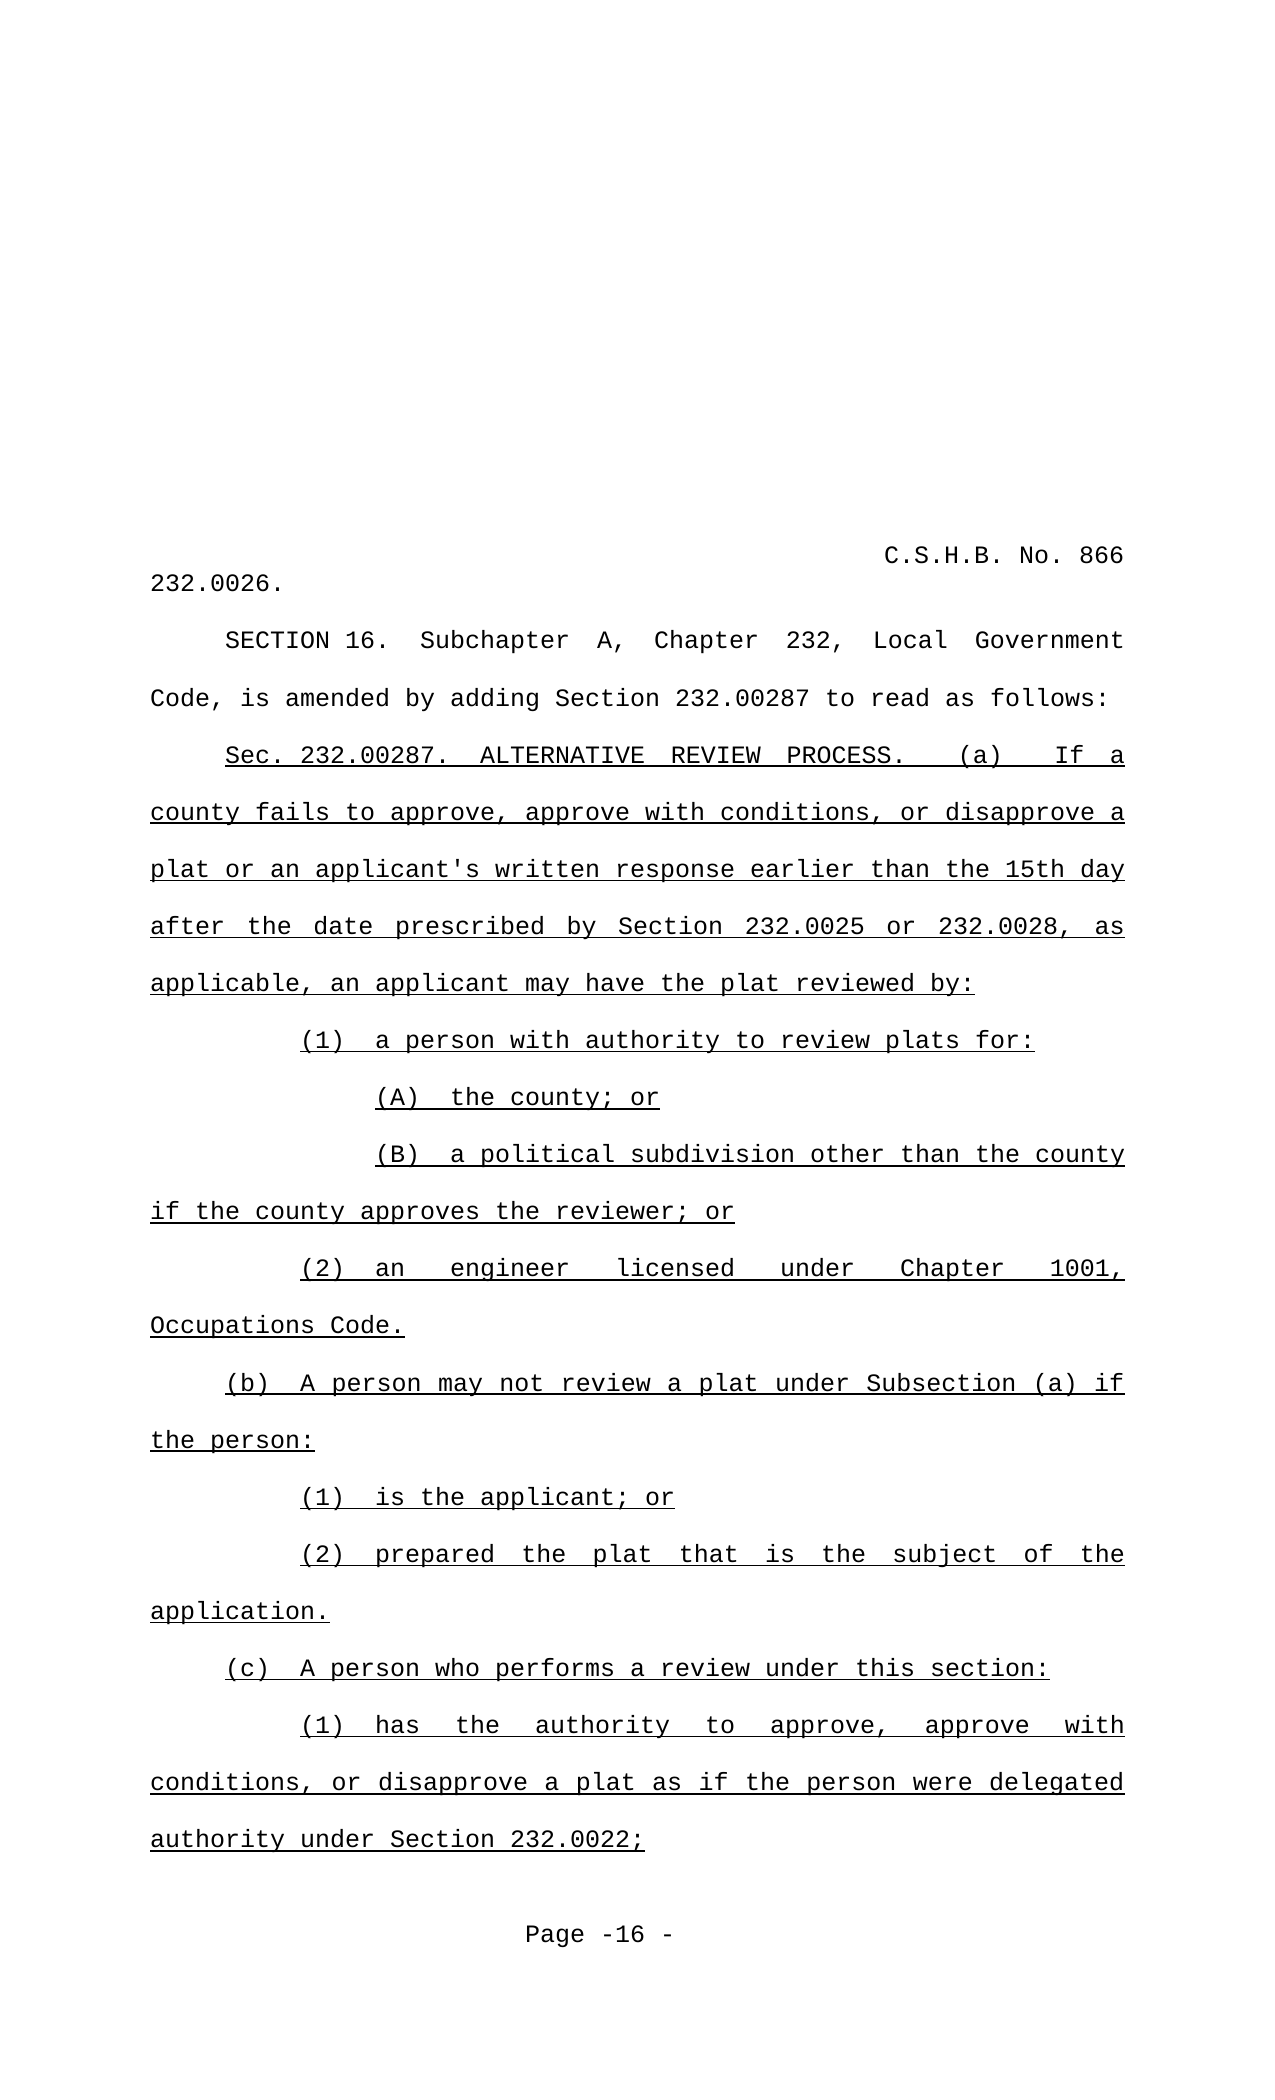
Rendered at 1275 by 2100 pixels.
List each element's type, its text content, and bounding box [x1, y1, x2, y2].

text (2) prepared the plat that is the subject of the application. [150, 1541, 1125, 1627]
text (A) the county; or [150, 1084, 1125, 1113]
text Sec. 232.00287. ALTERNATIVE REVIEW PROCESS. (a) If a county fails to approve, approve with conditions, or disapprove a plat or an applicant's written response earlier than the 15th day after the date prescribed by Section 232.0025 or 232.0028, as applicable, an applicant may have the plat reviewed by: [150, 881, 1125, 937]
text (B) a political subdivision other than the county if the county approves the reviewer; or [150, 1142, 1125, 1227]
text Sec. 232.00287. ALTERNATIVE REVIEW PROCESS. (a) If a county fails to approve, approve with conditions, or disapprove a plat or an applicant's written response earlier than the 15th day after the date prescribed by Section 232.0025 or 232.0028, as applicable, an applicant may have the plat reviewed by: [150, 742, 1125, 822]
text Sec. 232.00287. ALTERNATIVE REVIEW PROCESS. (a) If a county fails to approve, approve with conditions, or disapprove a plat or an applicant's written response earlier than the 15th day after the date prescribed by Section 232.0025 or 232.0028, as applicable, an applicant may have the plat reviewed by: [150, 938, 1125, 999]
text (1) is the applicant; or [150, 1484, 1125, 1513]
text (c) A person who performs a review under this section: [150, 1655, 1125, 1684]
text (b) A person may not review a plat under Subsection (a) if the person: [150, 1370, 1125, 1456]
text (2) an engineer licensed under Chapter 1001, Occupations Code. [150, 1256, 1125, 1341]
text (1) a person with authority to review plats for: [150, 1027, 1125, 1056]
text SECTION 16. Subchapter A, Chapter 232, Local Government Code, is amended by adding Section 232.00287 to read as follows: [150, 628, 1125, 713]
text Sec. 232.00287. ALTERNATIVE REVIEW PROCESS. (a) If a county fails to approve, approve with conditions, or disapprove a plat or an applicant's written response earlier than the 15th day after the date prescribed by Section 232.0025 or 232.0028, as applicable, an applicant may have the plat reviewed by: [150, 824, 1125, 880]
text (1) has the authority to approve, approve with conditions, or disapprove a plat as if the person were delegated authority under Section 232.0022; [150, 1795, 1125, 1855]
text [150, 571, 1125, 599]
text (1) has the authority to approve, approve with conditions, or disapprove a plat as if the person were delegated authority under Section 232.0022; [150, 1712, 1125, 1793]
